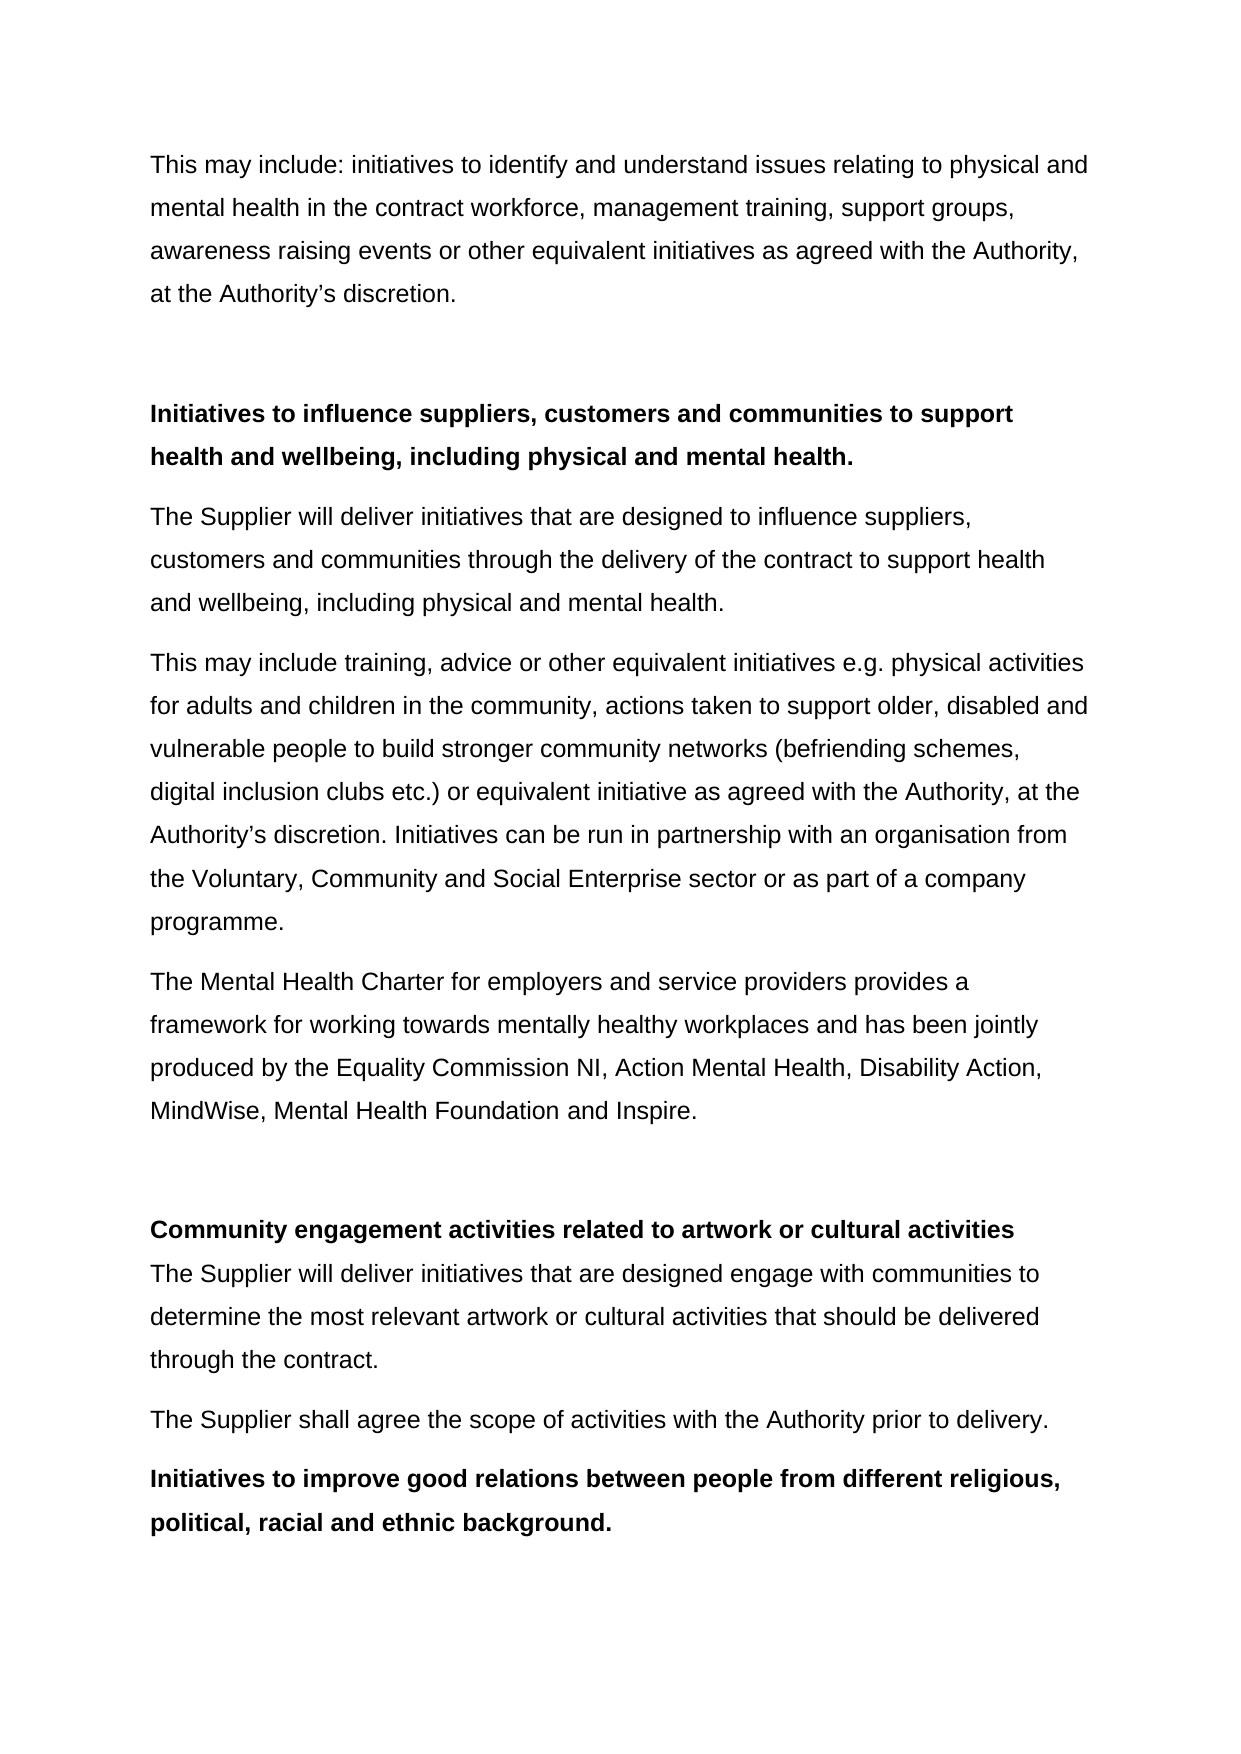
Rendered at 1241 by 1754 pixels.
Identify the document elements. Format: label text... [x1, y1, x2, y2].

text Initiatives to improve good relations between people from different religious, political, racial and ethnic background. [150, 1464, 1090, 1536]
text The Mental Health Charter for employers and service providers provides a framework for working towards mentally healthy workplaces and has been jointly produced by the Equality Commission NI, Action Mental Health, Disability Action, MindWise, Mental Health Foundation and Inspire. [150, 966, 1090, 1124]
text Initiatives to influence suppliers, customers and communities to support health and wellbeing, including physical and mental health. [150, 399, 1090, 471]
text The Supplier shall agree the scope of activities with the Authority prior to delivery. [150, 1404, 1090, 1433]
text The Supplier will deliver initiatives that are designed engage with communities to determine the most relevant artwork or cultural activities that should be delivered through the contract. [150, 1258, 1090, 1373]
text The Supplier will deliver initiatives that are designed to influence suppliers, customers and communities through the delivery of the contract to support health and wellbeing, including physical and mental health. [150, 502, 1090, 617]
text This may include: initiatives to identify and understand issues relating to physical and mental health in the contract workforce, management training, support groups, awareness raising events or other equivalent initiatives as agreed with the Authority, at the Authority’s discretion. [150, 150, 1090, 308]
text This may include training, advice or other equivalent initiatives e.g. physical activities for adults and children in the community, actions taken to support older, disabled and vulnerable people to build stronger community networks (befriending schemes, digital inclusion clubs etc.) or equivalent initiative as agreed with the Authority, at the Authority’s discretion. Initiatives can be run in partnership with an organisation from the Voluntary, Community and Social Enterprise sector or as part of a company programme. [150, 648, 1090, 935]
subtitle Community engagement activities related to artwork or cultural activities [150, 1215, 1090, 1244]
